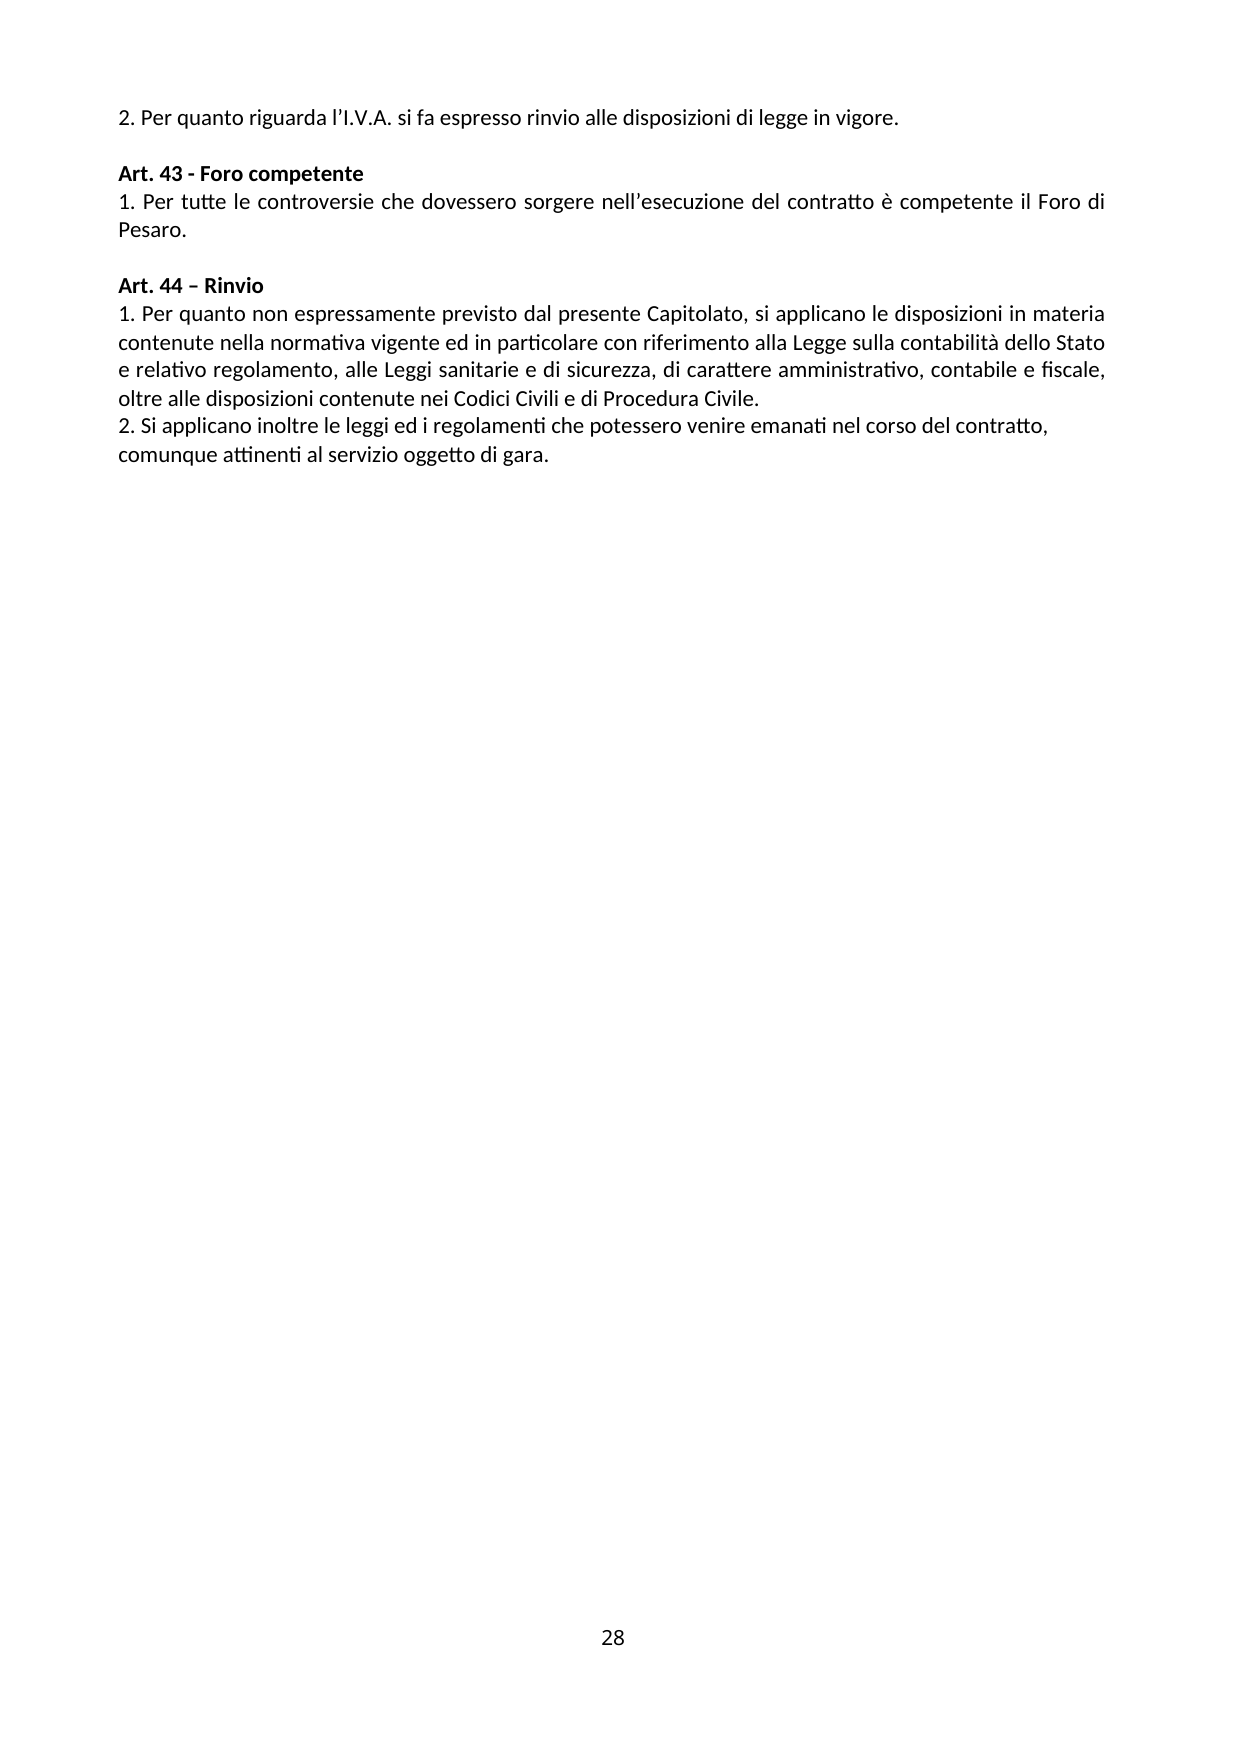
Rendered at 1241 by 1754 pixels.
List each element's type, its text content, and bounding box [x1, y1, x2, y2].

text 1. Per tutte le controversie che dovessero sorgere nell’esecuzione del contratto è competente il Foro di Pesaro. [118, 187, 1107, 243]
text 2. Per quanto riguarda l’I.V.A. si fa espresso rinvio alle disposizioni di legge in vigore. [118, 103, 1107, 131]
text Art. 44 – Rinvio [118, 272, 1107, 299]
text 1. Per quanto non espressamente previsto dal presente Capitolato, si applicano le disposizioni in materia contenute nella normativa vigente ed in particolare con riferimento alla Legge sulla contabilità dello Stato e relativo regolamento, alle Leggi sanitarie e di sicurezza, di carattere amministrativo, contabile e fiscale, oltre alle disposizioni contenute nei Codici Civili e di Procedura Civile. [118, 299, 1107, 412]
text 2. Si applicano inoltre le leggi ed i regolamenti che potessero venire emanati nel corso del contratto, comunque attinenti al servizio oggetto di gara. [118, 412, 1107, 468]
text Art. 43 - Foro competente [118, 159, 1107, 187]
